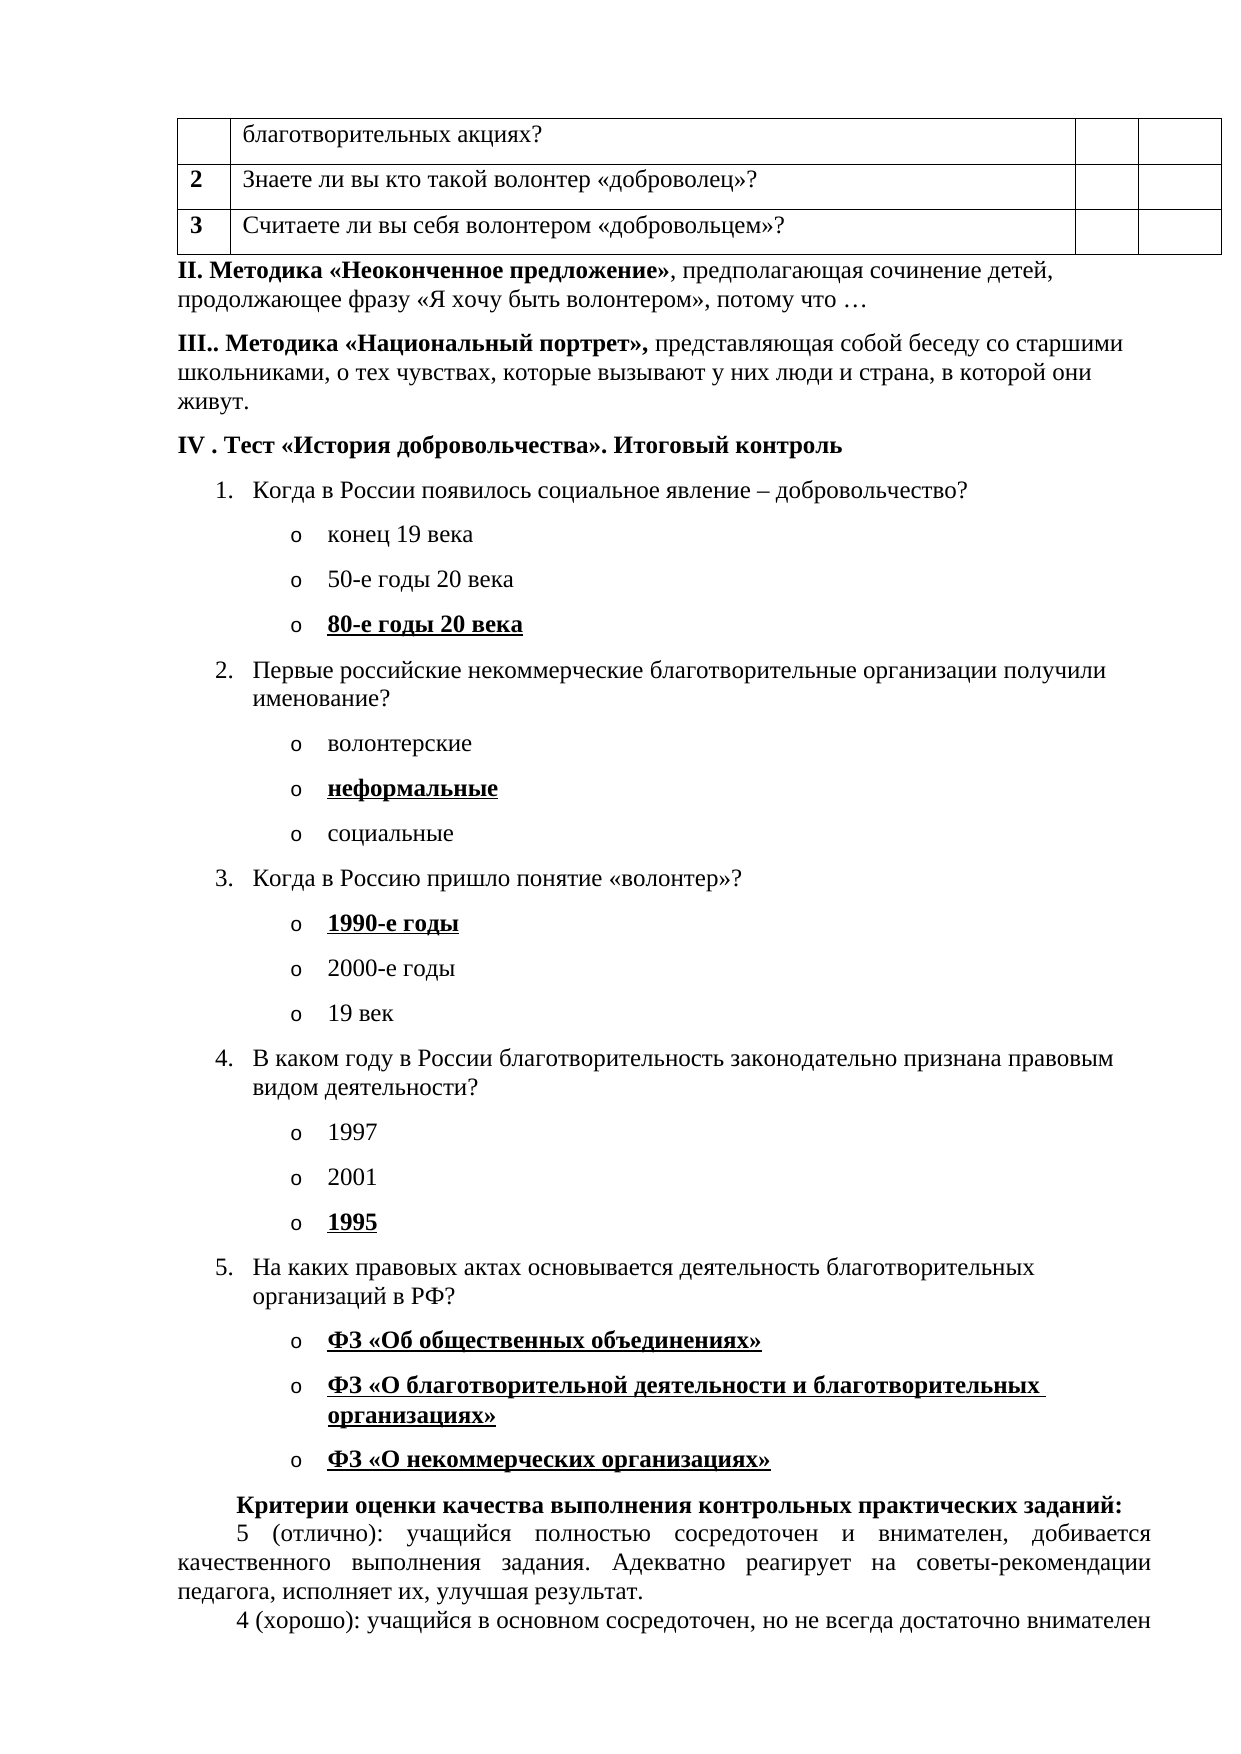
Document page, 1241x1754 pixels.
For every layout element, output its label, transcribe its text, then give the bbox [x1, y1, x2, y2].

list Первые российские некоммерческие благотворительные организации получили именование? [215, 655, 1152, 712]
table_cell [1139, 165, 1221, 209]
list ФЗ «О некоммерческих организациях» [290, 1444, 1152, 1474]
list Когда в Россию пришло понятие «волонтер»? [215, 863, 1152, 892]
table_cell 1 [178, 119, 230, 163]
table_cell [1139, 119, 1221, 163]
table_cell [231, 119, 1075, 163]
table_cell [1076, 119, 1138, 163]
text II. Методика «Неоконченное предложение», предполагающая сочинение детей, продолжающее фразу «Я хочу быть волонтером», потому что … [177, 255, 1152, 313]
list В каком году в России благотворительность законодательно признана правовым видом деятельности? [215, 1043, 1152, 1101]
list На каких правовых актах основывается деятельность благотворительных организаций в РФ? [215, 1252, 1152, 1310]
list Когда в России появилось социальное явление – добровольчество? [215, 475, 1152, 503]
table_cell 3 [178, 210, 230, 254]
table_cell [1139, 210, 1221, 254]
table_cell Знаете ли вы кто такой волонтер «доброволец»? [231, 165, 1075, 209]
text IV . Тест «История добровольчества». Итоговый контроль [177, 430, 1152, 459]
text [177, 1605, 1152, 1633]
text III.. Методика «Национальный портрет», представляющая собой беседу со старшими школьниками, о тех чувствах, которые вызывают у них люди и страна, в которой они живут. [177, 328, 1152, 415]
list ФЗ «Об общественных объединениях» [290, 1325, 1152, 1355]
text Критерии оценки качества выполнения контрольных практических заданий: [177, 1490, 1152, 1518]
table_cell 2 [178, 165, 230, 209]
list социальные [290, 818, 1152, 848]
table_cell [1076, 165, 1138, 209]
list 19 век [290, 998, 1152, 1028]
list волонтерские [290, 728, 1152, 757]
list конец 19 века [290, 519, 1152, 549]
list неформальные [290, 773, 1152, 803]
list 50-е годы 20 века [290, 564, 1152, 594]
list 1990-е годы [290, 908, 1152, 937]
list 1997 [290, 1117, 1152, 1146]
list 1995 [290, 1207, 1152, 1237]
text 5 (отлично): учащийся полностью сосредоточен и внимателен, добивается качественного выполнения задания. Адекватно реагирует на советы-рекомендации педагога, исполняет их, улучшая результат. [177, 1518, 1152, 1605]
list 2000-е годы [290, 953, 1152, 983]
list 2001 [290, 1162, 1152, 1191]
table_cell Считаете ли вы себя волонтером «добровольцем»? [231, 210, 1075, 254]
list ФЗ «О благотворительной деятельности и благотворительных организациях» [290, 1371, 1152, 1429]
table_cell [1076, 210, 1138, 254]
list 80-е годы 20 века [290, 609, 1152, 639]
